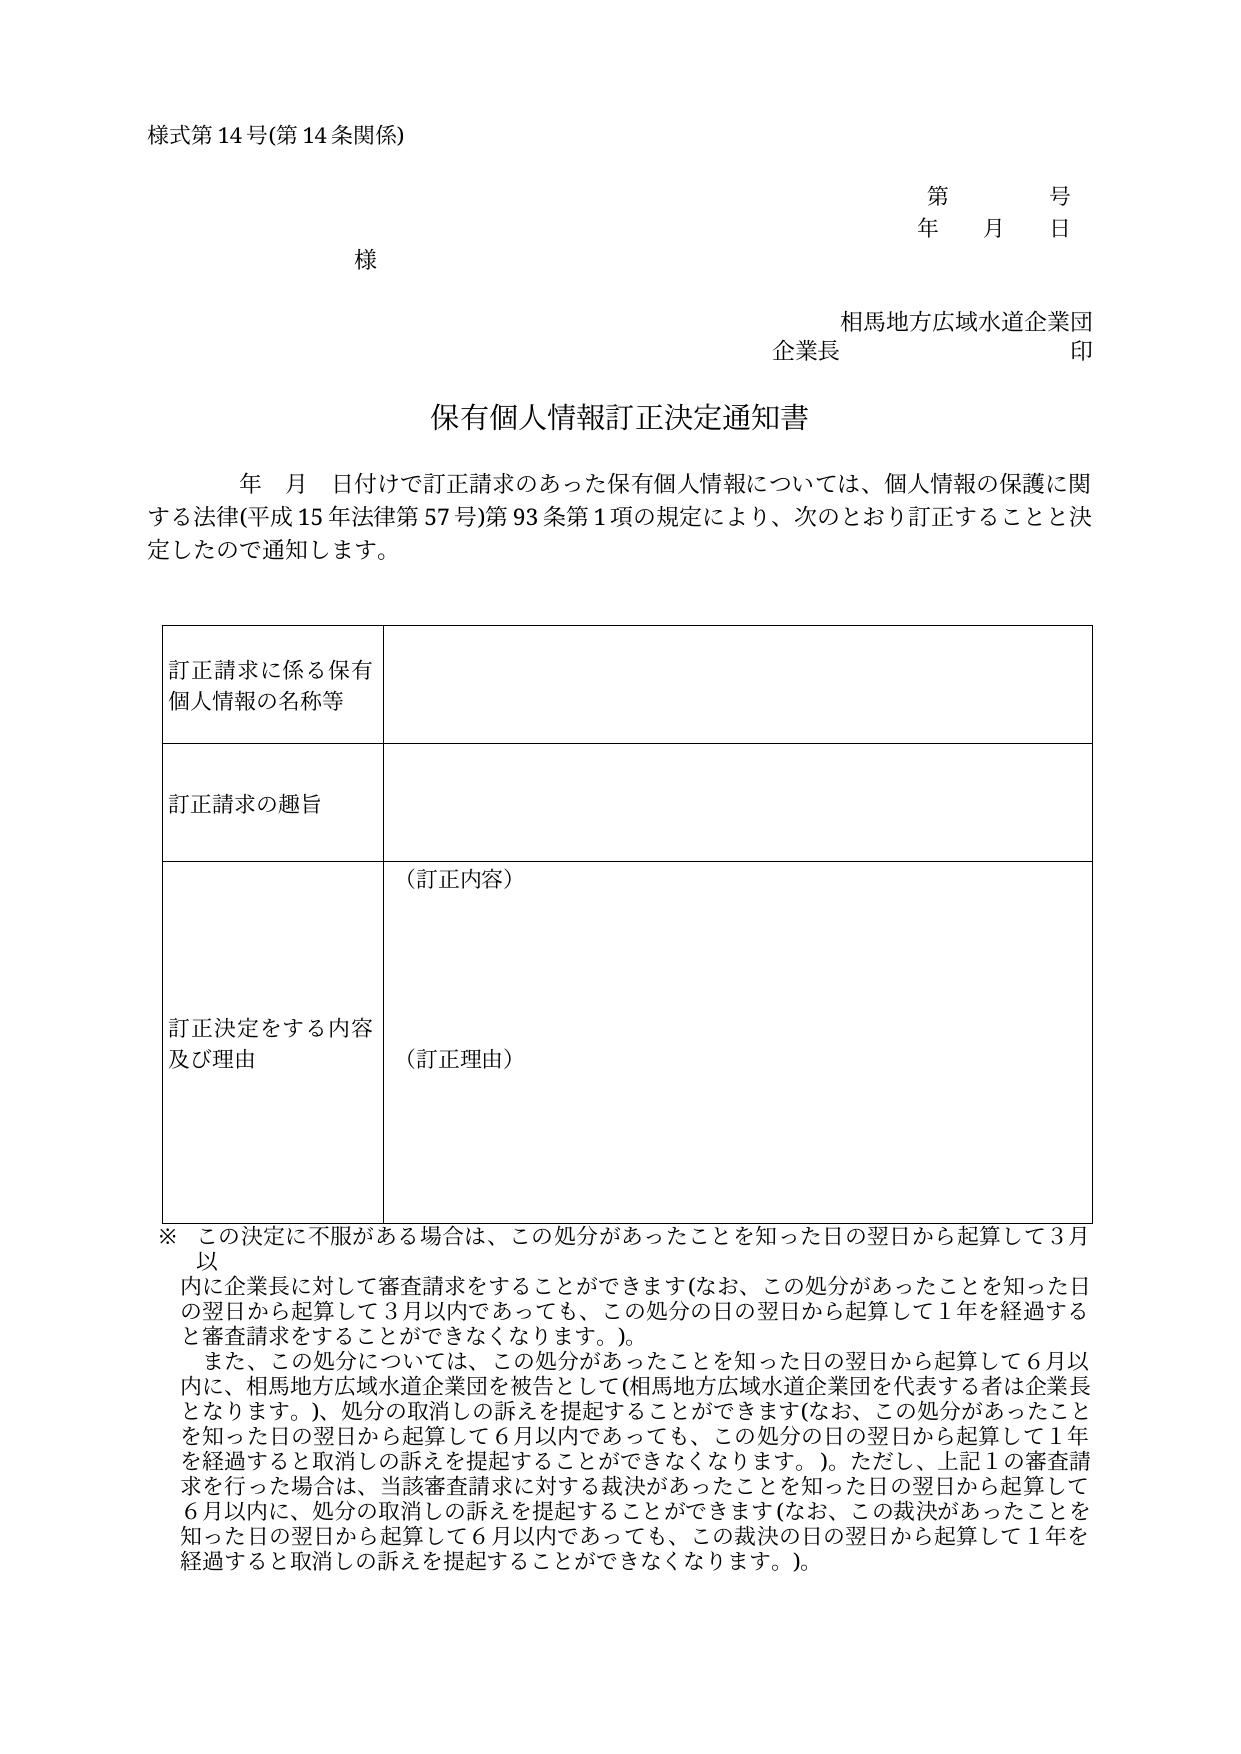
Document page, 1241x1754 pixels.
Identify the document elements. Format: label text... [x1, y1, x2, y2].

text 第 号 [148, 179, 1071, 211]
text 年 月 日 [148, 211, 1071, 242]
text また、この処分については、この処分があったことを知った日の翌日から起算して６月以内に、相馬地方広域水道企業団を被告として(相馬地方広域水道企業団を代表する者は企業長となります。)、処分の取消しの訴えを提起することができます(なお、この処分があったことを知った日の翌日から起算して６月以内であっても、この処分の日の翌日から起算して１年を経過すると取消しの訴えを提起することができなくなります。)。ただし、上記１の審査請求を行った場合は、当該審査請求に対する裁決があったことを知った日の翌日から起算して６月以内に、処分の取消しの訴えを提起することができます(なお、この裁決があったことを知った日の翌日から起算して６月以内であっても、この裁決の日の翌日から起算して１年を経過すると取消しの訴えを提起することができなくなります。)。 [180, 1349, 1093, 1574]
list この決定に不服がある場合は、この処分があったことを知った日の翌日から起算して３月以 [158, 1224, 1093, 1274]
table_header [384, 626, 1092, 743]
table_cell （訂正内容） （訂正理由） [384, 862, 1092, 1223]
text 内に企業長に対して審査請求をすることができます(なお、この処分があったことを知った日の翌日から起算して３月以内であっても、この処分の日の翌日から起算して１年を経過すると審査請求をすることができなくなります。)。 [180, 1274, 1093, 1349]
table_header 訂正請求に係る保有個人情報の名称等 [163, 626, 383, 743]
table_cell 訂正請求の趣旨 [163, 744, 383, 861]
text 様式第14号(第14条関係) [148, 118, 1093, 150]
text 様 [148, 242, 1093, 275]
table_cell 訂正決定をする内容及び理由 [163, 862, 383, 1223]
text 相馬地方広域水道企業団 [148, 307, 1093, 336]
table_cell [384, 744, 1092, 861]
text 企業長 印 [148, 336, 1093, 365]
text 年 月 日付けで訂正請求のあった保有個人情報については、個人情報の保護に関する法律(平成15年法律第57号)第93条第1項の規定により、次のとおり訂正することと決定したので通知します。 [148, 466, 1093, 565]
text 保有個人情報訂正決定通知書 [148, 395, 1093, 437]
